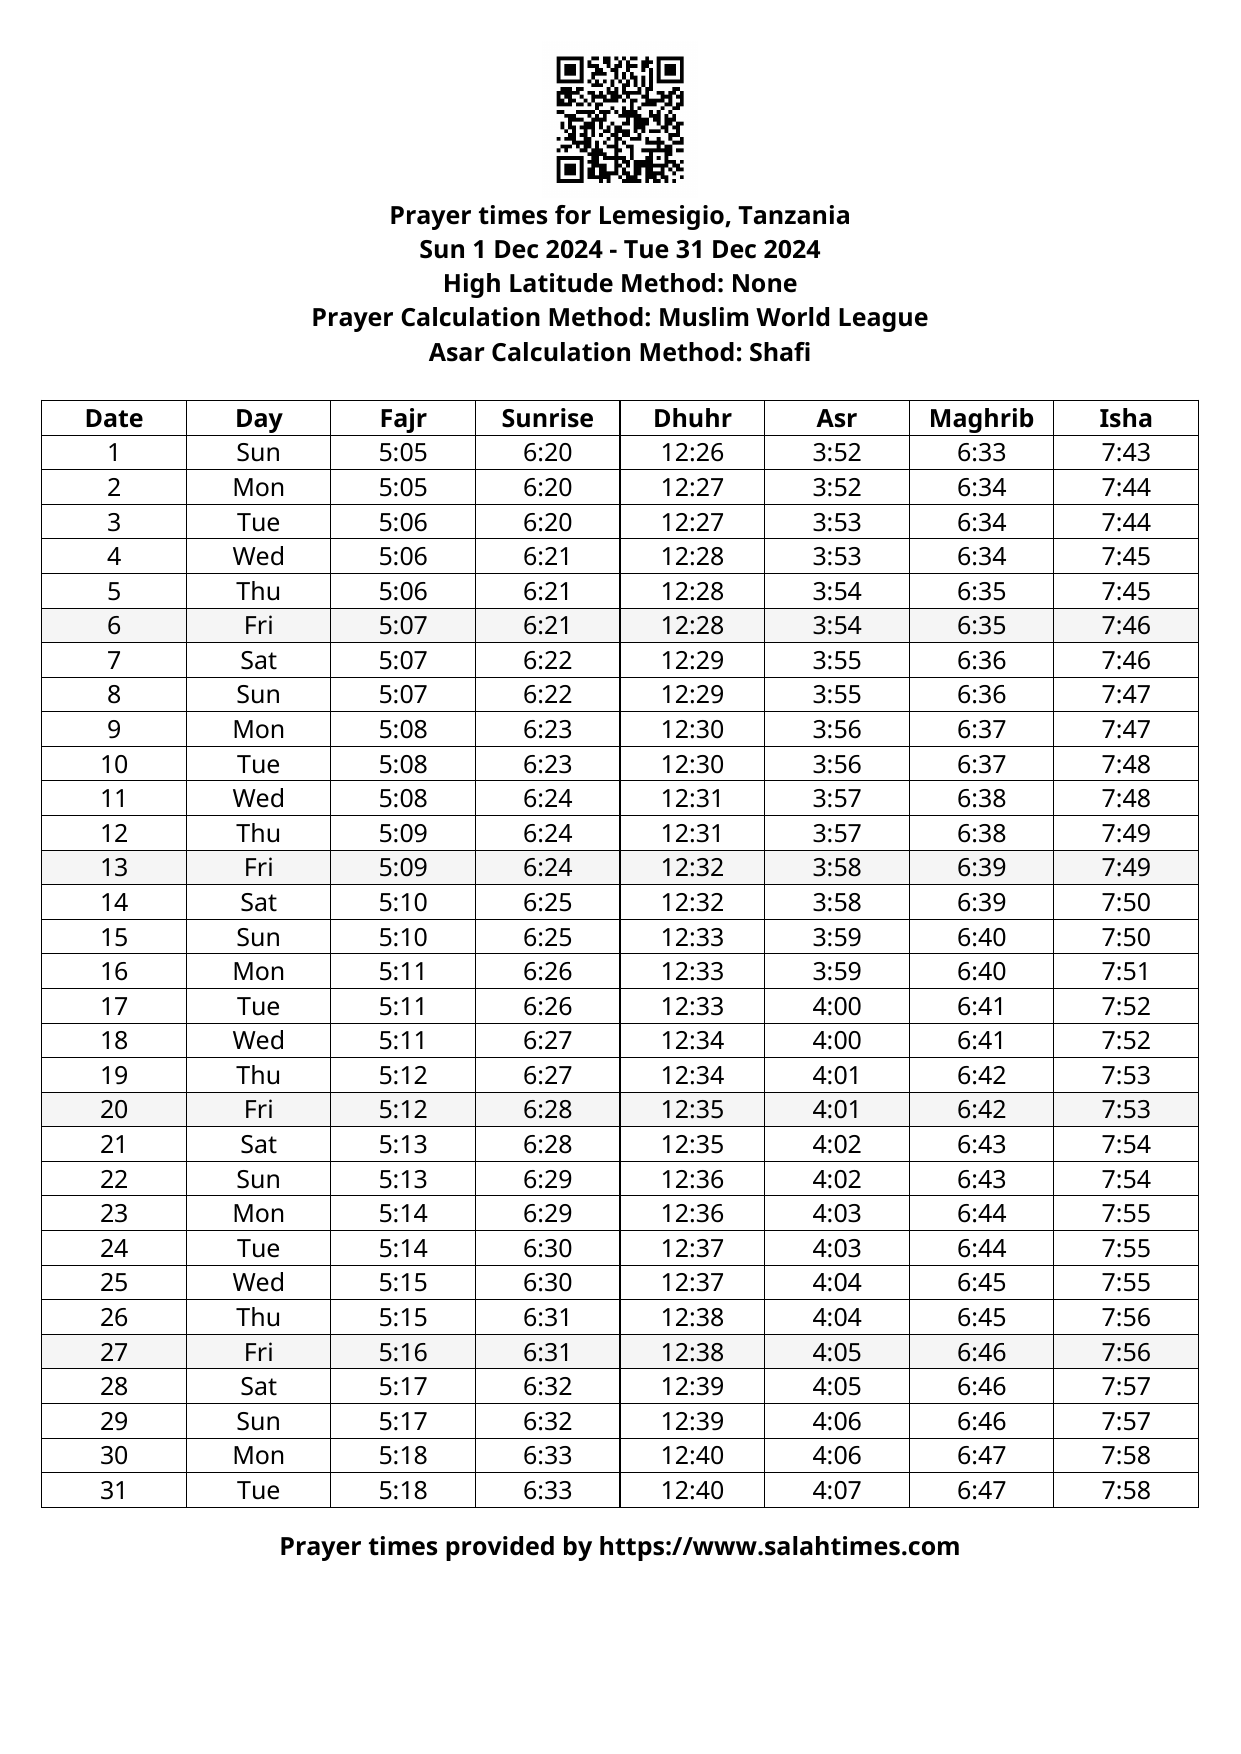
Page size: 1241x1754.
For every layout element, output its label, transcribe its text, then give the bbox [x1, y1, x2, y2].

table_cell 5 [42, 574, 186, 607]
table_cell 7:51 [1054, 954, 1198, 988]
table_cell 7:43 [1054, 436, 1198, 469]
table_cell 7:54 [1054, 1162, 1198, 1195]
table_cell 6:20 [476, 505, 619, 538]
table_cell 6:33 [476, 1473, 619, 1507]
table_cell 5:05 [331, 436, 475, 469]
table_cell 3:58 [765, 885, 909, 919]
table_cell 6:25 [476, 920, 619, 953]
table_header Sunrise [476, 401, 619, 434]
table_cell 5:14 [331, 1196, 475, 1230]
table_cell 4:04 [765, 1266, 909, 1299]
table_cell 7:56 [1054, 1335, 1198, 1368]
table_cell 6:29 [476, 1196, 619, 1230]
table_cell 4:07 [765, 1473, 909, 1507]
table_cell 4:05 [765, 1335, 909, 1368]
table_cell 6:47 [910, 1439, 1053, 1472]
table_cell 6:27 [476, 1024, 619, 1057]
table_cell 12:31 [621, 816, 764, 849]
table_cell 4:03 [765, 1231, 909, 1264]
table_cell 6:25 [476, 885, 619, 919]
table_cell 12:27 [621, 470, 764, 504]
table_cell 3 [42, 505, 186, 538]
table_cell 5:10 [331, 920, 475, 953]
table_cell 31 [42, 1473, 186, 1507]
table_cell Sun [187, 1404, 330, 1437]
table_cell 5:13 [331, 1162, 475, 1195]
table_cell Sat [187, 885, 330, 919]
table_cell 5:08 [331, 712, 475, 746]
table_cell 6:40 [910, 954, 1053, 988]
table_cell 6:21 [476, 609, 619, 642]
table_cell 7:58 [1054, 1439, 1198, 1472]
table_cell 5:10 [331, 885, 475, 919]
table_cell Mon [187, 1196, 330, 1230]
table_cell Sun [187, 678, 330, 711]
table_cell Sat [187, 643, 330, 677]
table_cell 6:36 [910, 643, 1053, 677]
table_cell 6:29 [476, 1162, 619, 1195]
text Sun 1 Dec 2024 - Tue 31 Dec 2024 [42, 232, 1198, 266]
table_cell Wed [187, 781, 330, 815]
table_cell 6:35 [910, 574, 1053, 607]
table_cell 4:00 [765, 989, 909, 1022]
table_cell 6:21 [476, 574, 619, 607]
table_header Isha [1054, 401, 1198, 434]
table_cell 3:52 [765, 470, 909, 504]
table_cell 12:38 [621, 1335, 764, 1368]
table_cell 3:55 [765, 678, 909, 711]
table_cell 12 [42, 816, 186, 849]
table_cell 14 [42, 885, 186, 919]
table_cell Fri [187, 1335, 330, 1368]
table_cell 6 [42, 609, 186, 642]
table_cell 6:32 [476, 1404, 619, 1437]
table_cell 6:28 [476, 1093, 619, 1126]
table_cell 3:53 [765, 505, 909, 538]
table_cell 7:44 [1054, 505, 1198, 538]
table_cell 12:40 [621, 1473, 764, 1507]
table_cell 12:33 [621, 920, 764, 953]
table_cell 5:16 [331, 1335, 475, 1368]
table_cell 15 [42, 920, 186, 953]
table_cell 6:44 [910, 1231, 1053, 1264]
table_cell 12:36 [621, 1196, 764, 1230]
table_cell 5:09 [331, 816, 475, 849]
table_cell 4:06 [765, 1404, 909, 1437]
table_cell 5:13 [331, 1127, 475, 1161]
table_cell 6:24 [476, 781, 619, 815]
table_cell 19 [42, 1058, 186, 1092]
table_cell 6:30 [476, 1231, 619, 1264]
table_cell Wed [187, 1266, 330, 1299]
table_cell 18 [42, 1024, 186, 1057]
table_cell 4:02 [765, 1127, 909, 1161]
table_cell 3:56 [765, 747, 909, 780]
table_cell 12:32 [621, 851, 764, 884]
table_cell 26 [42, 1300, 186, 1334]
table_cell 5:06 [331, 539, 475, 573]
table_cell Mon [187, 712, 330, 746]
table_cell 3:57 [765, 781, 909, 815]
table_cell 4:05 [765, 1369, 909, 1403]
table_header Dhuhr [621, 401, 764, 434]
table_cell 12:29 [621, 643, 764, 677]
table_cell 5:18 [331, 1439, 475, 1472]
table_cell 3:56 [765, 712, 909, 746]
table_cell 4:01 [765, 1058, 909, 1092]
table_cell 7:45 [1054, 574, 1198, 607]
table_cell 27 [42, 1335, 186, 1368]
table_cell 6:41 [910, 1024, 1053, 1057]
table_cell 3:54 [765, 574, 909, 607]
table_cell Thu [187, 816, 330, 849]
table_cell 6:37 [910, 712, 1053, 746]
table_cell 13 [42, 851, 186, 884]
table_cell Wed [187, 1024, 330, 1057]
table_cell 21 [42, 1127, 186, 1161]
table_cell 3:52 [765, 436, 909, 469]
table_cell 5:07 [331, 609, 475, 642]
table_cell 12:28 [621, 574, 764, 607]
table_cell 12:30 [621, 712, 764, 746]
table_cell 3:58 [765, 851, 909, 884]
table_cell 23 [42, 1196, 186, 1230]
table_cell 12:38 [621, 1300, 764, 1334]
table_cell 6:40 [910, 920, 1053, 953]
table_header Date [42, 401, 186, 434]
table_cell 5:06 [331, 505, 475, 538]
picture [542, 41, 699, 198]
table_cell 6:24 [476, 851, 619, 884]
table_cell 5:12 [331, 1093, 475, 1126]
table_cell 6:46 [910, 1335, 1053, 1368]
table_header Fajr [331, 401, 475, 434]
table_header Maghrib [910, 401, 1053, 434]
table_cell 6:32 [476, 1369, 619, 1403]
table_cell 5:11 [331, 1024, 475, 1057]
table_cell 5:18 [331, 1473, 475, 1507]
table_cell Sun [187, 436, 330, 469]
table_cell 12:32 [621, 885, 764, 919]
table_cell Mon [187, 1439, 330, 1472]
table_cell 6:20 [476, 470, 619, 504]
table_cell 6:33 [476, 1439, 619, 1472]
table_cell 28 [42, 1369, 186, 1403]
table_cell 4 [42, 539, 186, 573]
table_cell 5:11 [331, 989, 475, 1022]
text High Latitude Method: None [42, 266, 1198, 300]
table_cell 6:46 [910, 1404, 1053, 1437]
table_cell 6:31 [476, 1300, 619, 1334]
table_cell 9 [42, 712, 186, 746]
table_cell 12:34 [621, 1058, 764, 1092]
table_cell 7:48 [1054, 747, 1198, 780]
table_cell 4:03 [765, 1196, 909, 1230]
text Asar Calculation Method: Shafi [42, 334, 1198, 368]
table_cell 7:55 [1054, 1266, 1198, 1299]
table_cell 6:26 [476, 989, 619, 1022]
table_cell 6:34 [910, 470, 1053, 504]
table_cell 5:17 [331, 1369, 475, 1403]
table_cell 6:45 [910, 1300, 1053, 1334]
table_cell 5:12 [331, 1058, 475, 1092]
table_cell 7:45 [1054, 539, 1198, 573]
table_cell 7:50 [1054, 885, 1198, 919]
table_cell 5:09 [331, 851, 475, 884]
table_cell 7:53 [1054, 1058, 1198, 1092]
table_cell 6:30 [476, 1266, 619, 1299]
table_cell 7:58 [1054, 1473, 1198, 1507]
table_cell Thu [187, 1300, 330, 1334]
table_cell 6:41 [910, 989, 1053, 1022]
table_cell 5:14 [331, 1231, 475, 1264]
table_cell 16 [42, 954, 186, 988]
table_cell 20 [42, 1093, 186, 1126]
table_cell 5:15 [331, 1266, 475, 1299]
table_cell 5:08 [331, 747, 475, 780]
table_cell 7:56 [1054, 1300, 1198, 1334]
table_cell 6:26 [476, 954, 619, 988]
text Prayer times for Lemesigio, Tanzania [42, 198, 1198, 232]
table_cell 3:53 [765, 539, 909, 573]
table_cell 12:37 [621, 1231, 764, 1264]
table_cell 12:35 [621, 1127, 764, 1161]
table_cell 3:54 [765, 609, 909, 642]
table_cell 7:57 [1054, 1369, 1198, 1403]
table_cell Sat [187, 1369, 330, 1403]
table_cell Fri [187, 609, 330, 642]
table_cell 25 [42, 1266, 186, 1299]
table_cell 3:55 [765, 643, 909, 677]
table_cell 6:42 [910, 1093, 1053, 1126]
table_cell 7:48 [1054, 781, 1198, 815]
table_header Asr [765, 401, 909, 434]
table_cell 6:35 [910, 609, 1053, 642]
table_cell 6:36 [910, 678, 1053, 711]
table_cell 7:50 [1054, 920, 1198, 953]
table_cell Tue [187, 1473, 330, 1507]
table_cell 7:57 [1054, 1404, 1198, 1437]
table_cell Tue [187, 989, 330, 1022]
table_cell 29 [42, 1404, 186, 1437]
table_cell 6:34 [910, 539, 1053, 573]
table_cell 6:47 [910, 1473, 1053, 1507]
table_cell 3:59 [765, 920, 909, 953]
table_cell 3:59 [765, 954, 909, 988]
table_cell 6:38 [910, 816, 1053, 849]
table_cell 10 [42, 747, 186, 780]
table_cell 6:38 [910, 781, 1053, 815]
table_cell 12:39 [621, 1404, 764, 1437]
table_cell 12:30 [621, 747, 764, 780]
table_cell 8 [42, 678, 186, 711]
table_cell Sat [187, 1127, 330, 1161]
table_cell Thu [187, 1058, 330, 1092]
table_cell 6:46 [910, 1369, 1053, 1403]
table_cell 6:24 [476, 816, 619, 849]
table_cell 6:34 [910, 505, 1053, 538]
table_cell 7 [42, 643, 186, 677]
table_cell 7:55 [1054, 1231, 1198, 1264]
table_cell 5:17 [331, 1404, 475, 1437]
table_cell 6:43 [910, 1162, 1053, 1195]
table_cell 7:52 [1054, 989, 1198, 1022]
table_cell 7:49 [1054, 816, 1198, 849]
table_cell 6:42 [910, 1058, 1053, 1092]
table_cell 30 [42, 1439, 186, 1472]
table_cell 6:37 [910, 747, 1053, 780]
table_cell 12:33 [621, 989, 764, 1022]
table_cell 12:39 [621, 1369, 764, 1403]
table_cell Fri [187, 1093, 330, 1126]
table_cell 1 [42, 436, 186, 469]
table_cell Tue [187, 505, 330, 538]
table_cell 7:46 [1054, 643, 1198, 677]
table_cell 11 [42, 781, 186, 815]
table_cell 7:44 [1054, 470, 1198, 504]
table_cell Tue [187, 747, 330, 780]
text Prayer times provided by https://www.salahtimes.com [42, 1528, 1198, 1563]
table_cell 4:02 [765, 1162, 909, 1195]
table_cell 7:53 [1054, 1093, 1198, 1126]
table_cell 5:11 [331, 954, 475, 988]
table_cell Sun [187, 1162, 330, 1195]
table_cell Sun [187, 920, 330, 953]
table_cell 6:22 [476, 678, 619, 711]
table_cell 6:23 [476, 712, 619, 746]
table_cell Wed [187, 539, 330, 573]
table_cell 6:31 [476, 1335, 619, 1368]
table_cell 12:26 [621, 436, 764, 469]
table_cell 22 [42, 1162, 186, 1195]
table_cell Mon [187, 470, 330, 504]
table_cell 12:36 [621, 1162, 764, 1195]
table_cell 6:39 [910, 885, 1053, 919]
table_cell 5:15 [331, 1300, 475, 1334]
table_cell 12:28 [621, 539, 764, 573]
table_cell 7:46 [1054, 609, 1198, 642]
table_cell 12:27 [621, 505, 764, 538]
table_cell 12:33 [621, 954, 764, 988]
table_cell 4:00 [765, 1024, 909, 1057]
table_cell 6:21 [476, 539, 619, 573]
table_cell 6:43 [910, 1127, 1053, 1161]
table_cell 7:49 [1054, 851, 1198, 884]
table_cell 7:52 [1054, 1024, 1198, 1057]
table_cell Tue [187, 1231, 330, 1264]
table_cell 5:06 [331, 574, 475, 607]
table_cell 2 [42, 470, 186, 504]
text Prayer Calculation Method: Muslim World League [42, 300, 1198, 334]
table_cell 6:39 [910, 851, 1053, 884]
table_cell Mon [187, 954, 330, 988]
table_cell 6:22 [476, 643, 619, 677]
table_header Day [187, 401, 330, 434]
table_cell 5:05 [331, 470, 475, 504]
table_cell 5:07 [331, 678, 475, 711]
table_cell 12:28 [621, 609, 764, 642]
table_cell 6:33 [910, 436, 1053, 469]
table_cell 12:37 [621, 1266, 764, 1299]
table_cell 4:06 [765, 1439, 909, 1472]
table_cell 24 [42, 1231, 186, 1264]
table_cell 6:45 [910, 1266, 1053, 1299]
table_cell 7:47 [1054, 678, 1198, 711]
table_cell 6:27 [476, 1058, 619, 1092]
table_cell 12:29 [621, 678, 764, 711]
table_cell 5:07 [331, 643, 475, 677]
table_cell 12:31 [621, 781, 764, 815]
table_cell Thu [187, 574, 330, 607]
table_cell 7:54 [1054, 1127, 1198, 1161]
table_cell 6:28 [476, 1127, 619, 1161]
table_cell 5:08 [331, 781, 475, 815]
table_cell 3:57 [765, 816, 909, 849]
table_cell 4:04 [765, 1300, 909, 1334]
table_cell 12:40 [621, 1439, 764, 1472]
table_cell 6:23 [476, 747, 619, 780]
table_cell 6:20 [476, 436, 619, 469]
table_cell Fri [187, 851, 330, 884]
table_cell 6:44 [910, 1196, 1053, 1230]
table_cell 7:47 [1054, 712, 1198, 746]
table_cell 12:34 [621, 1024, 764, 1057]
table_cell 12:35 [621, 1093, 764, 1126]
table_cell 7:55 [1054, 1196, 1198, 1230]
table_cell 17 [42, 989, 186, 1022]
table_cell 4:01 [765, 1093, 909, 1126]
